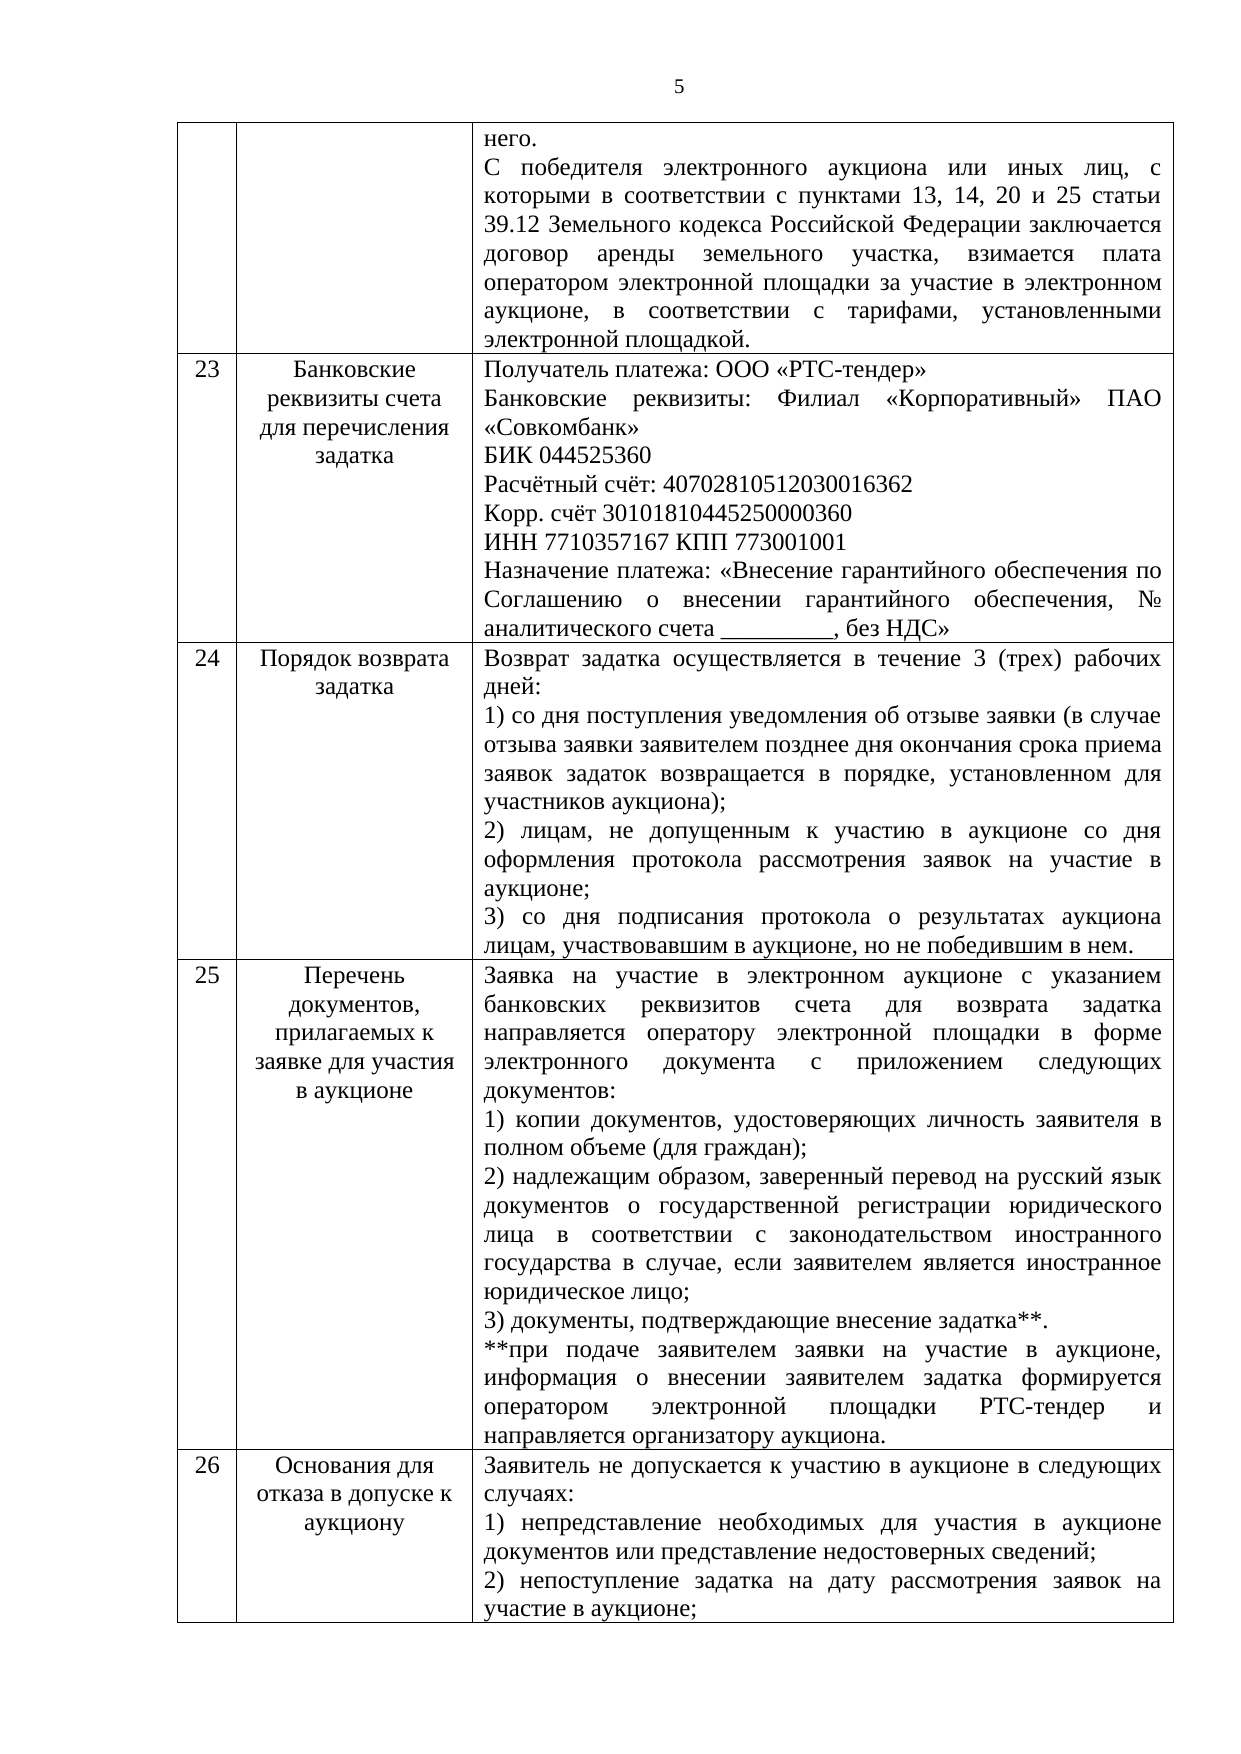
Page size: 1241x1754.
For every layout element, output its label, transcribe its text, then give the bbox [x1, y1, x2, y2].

table_cell Заявка на участие в электронном аукционе с указанием банковских реквизитов счета для возврата задатка направляется оператору электронной площадки в форме электронного документа с приложением следующих документов: 1) копии документов, удостоверяющих личность заявителя в полном объеме (для граждан); 2) надлежащим образом, заверенный перевод на русский язык документов о государственной регистрации юридического лица в соответствии с законодательством иностранного государства в случае, если заявителем является иностранное юридическое лицо; 3) документы, подтверждающие внесение задатка**. **при подаче заявителем заявки на участие в аукционе, информация о внесении заявителем задатка формируется оператором электронной площадки РТС-тендер и направляется организатору аукциона. [473, 960, 1173, 1449]
table_cell Перечень документов, прилагаемых к заявке для участия в аукционе [237, 960, 472, 1449]
table_cell 25 [178, 960, 236, 1449]
table_cell 22 [178, 123, 236, 353]
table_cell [237, 123, 472, 353]
table_cell 24 [178, 643, 236, 959]
table_cell Банковские реквизиты счета для перечисления задатка [237, 354, 472, 642]
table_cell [237, 1450, 472, 1622]
table_cell 26 [178, 1450, 236, 1622]
table_cell Порядок возврата задатка [237, 643, 472, 959]
table_cell Возврат задатка осуществляется в течение 3 (трех) рабочих дней: 1) со дня поступления уведомления об отзыве заявки (в случае отзыва заявки заявителем позднее дня окончания срока приема заявок задаток возвращается в порядке, установленном для участников аукциона); 2) лицам, не допущенным к участию в аукционе со дня оформления протокола рассмотрения заявок на участие в аукционе; 3) со дня подписания протокола о результатах аукциона лицам, участвовавшим в аукционе, но не победившим в нем. [473, 643, 1173, 959]
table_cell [473, 1450, 1173, 1622]
table_cell Получатель платежа: ООО «РТС-тендер» Банковские реквизиты: Филиал «Корпоративный» ПАО «Совкомбанк» БИК 044525360 Расчётный счёт: 40702810512030016362 Корр. счёт 30101810445250000360 ИНН 7710357167 КПП 773001001 Назначение платежа: «Внесение гарантийного обеспечения по Соглашению о внесении гарантийного обеспечения, № аналитического счета _________, без НДС» [473, 354, 1173, 642]
table_cell 23 [178, 354, 236, 642]
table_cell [473, 123, 1173, 353]
